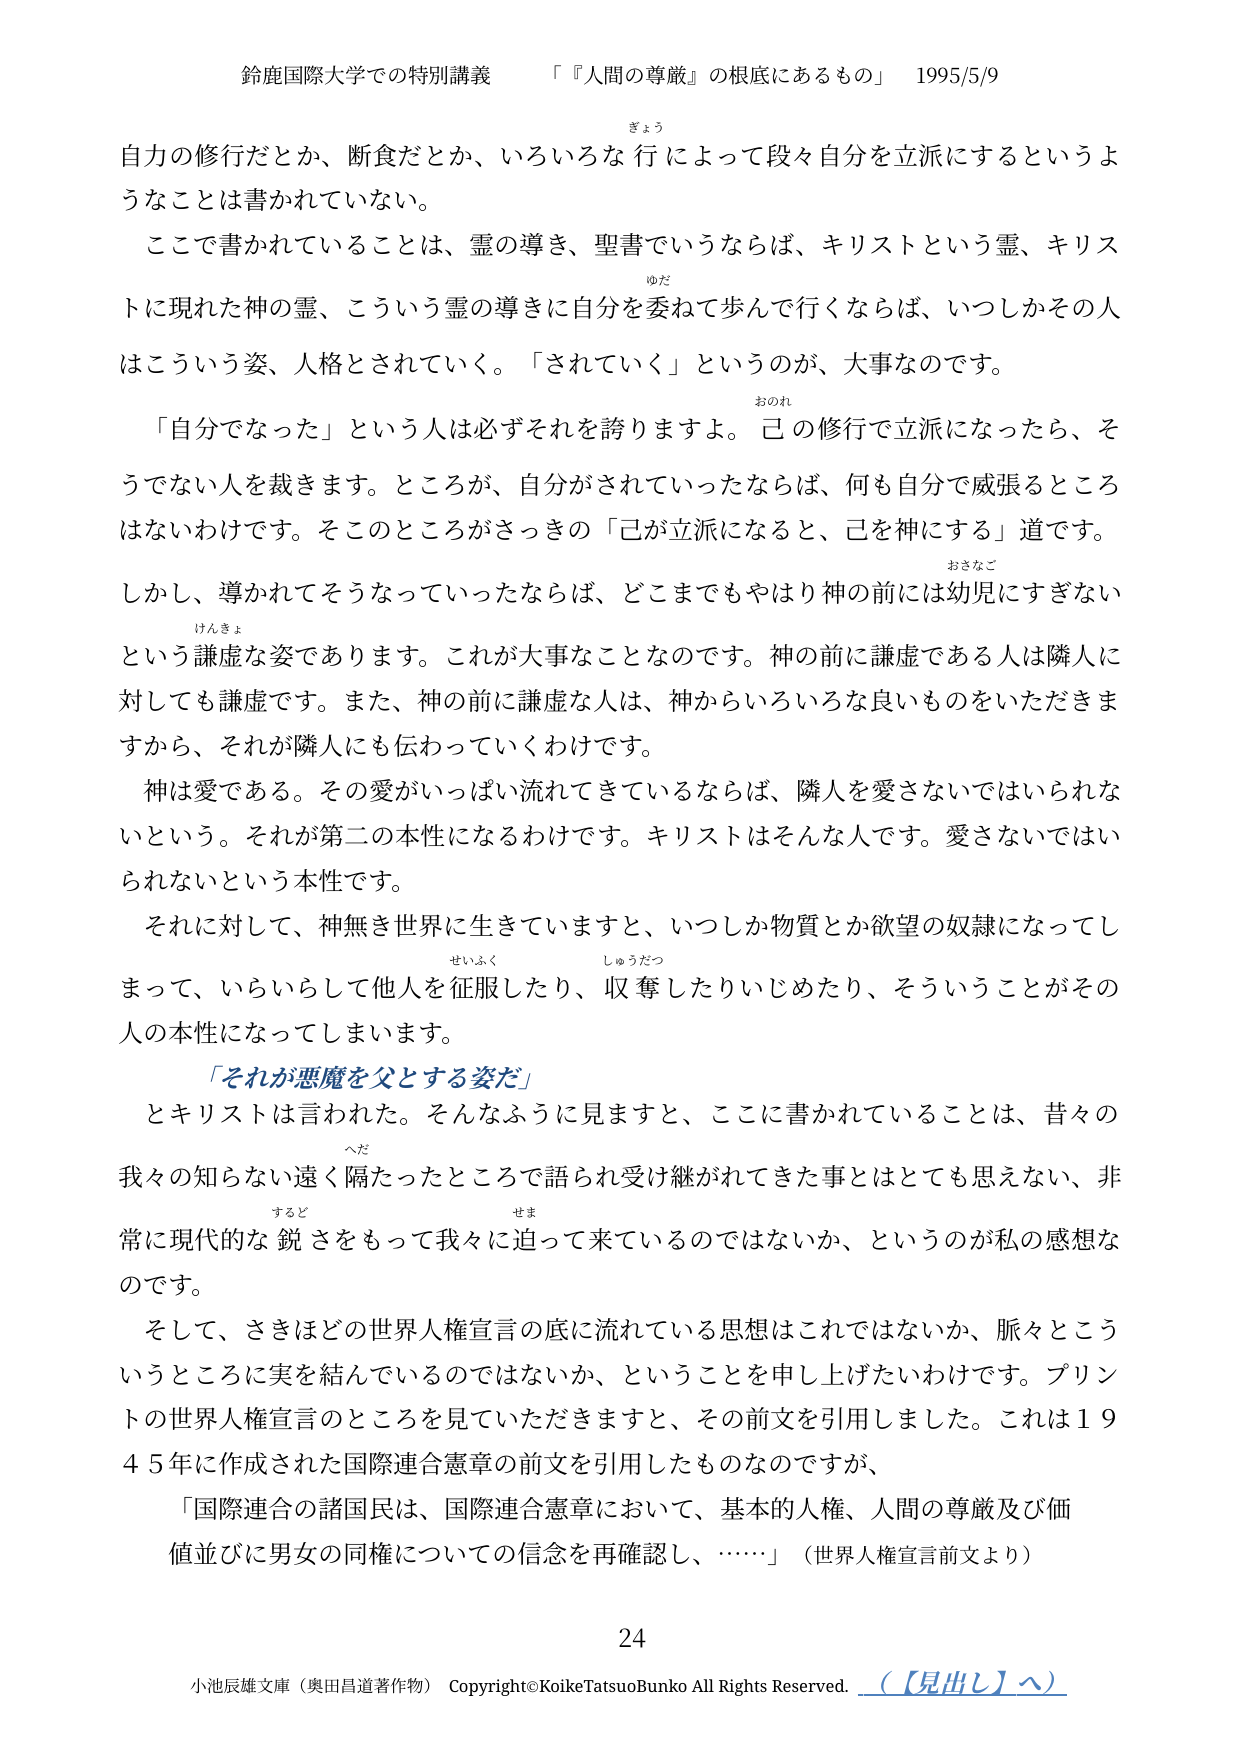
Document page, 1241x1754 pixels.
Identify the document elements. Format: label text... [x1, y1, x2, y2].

text ここで書かれていることは、霊の導き、聖書でいうならば、キリストという霊、キリストに現れた神の霊、こういう霊の導きに自分をねて歩んで行くならば、いつしかその人はこういう姿、人格とされていく。「されていく」というのが、大事なのです。 [118, 226, 1122, 381]
text 「それが悪魔を父とする姿だ」 [193, 1059, 1047, 1095]
text 「国際連合の諸国民は、国際連合憲章において、基本的人権、人間の尊厳及び価値並びに男女の同権についての信念を再確認し、……」（世界人権宣言前文より） [168, 1490, 1072, 1571]
text それに対して、神無き世界に生きていますと、いつしか物質とか欲望の奴隷になってしまって、いらいらして他人をしたり、したりいじめたり、そういうことがその人の本性になってしまいます。 [118, 906, 1122, 1050]
text 神は愛である。その愛がいっぱい流れてきているならば、隣人を愛さないではいられないという。それが第二の本性になるわけです。キリストはそんな人です。愛さないではいられないという本性です。 [118, 771, 1122, 897]
text 「自分でなった」という人は必ずそれを誇りますよ。の修行で立派になったら、そうでない人を裁きます。ところが、自分がされていったならば、何も自分で威張るところはないわけです。そこのところがさっきの「己が立派になると、己を神にする」道です。しかし、導かれてそうなっていったならば、どこまでもやはり神の前にはにすぎないというな姿であります。これが大事なことなのです。神の前に謙虚である人は隣人に対しても謙虚です。また、神の前に謙虚な人は、神からいろいろな良いものをいただきますから、それが隣人にも伝わっていくわけです。 [118, 392, 1122, 762]
text そして、さきほどの世界人権宣言の底に流れている思想はこれではないか、脈々とこういうところに実を結んでいるのではないか、ということを申し上げたいわけです。プリントの世界人権宣言のところを見ていただきますと、その前文を引用しました。これは１９４５年に作成された国際連合憲章の前文を引用したものなのですが、 [118, 1310, 1122, 1481]
text とキリストは言われた。そんなふうに見ますと、ここに書かれていることは、昔々の我々の知らない遠くたったところで語られ受け継がれてきた事とはとても思えない、非常に現代的なさをもって我々にって来ているのではないか、というのが私の感想なのです。 [118, 1095, 1122, 1301]
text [118, 118, 1122, 217]
